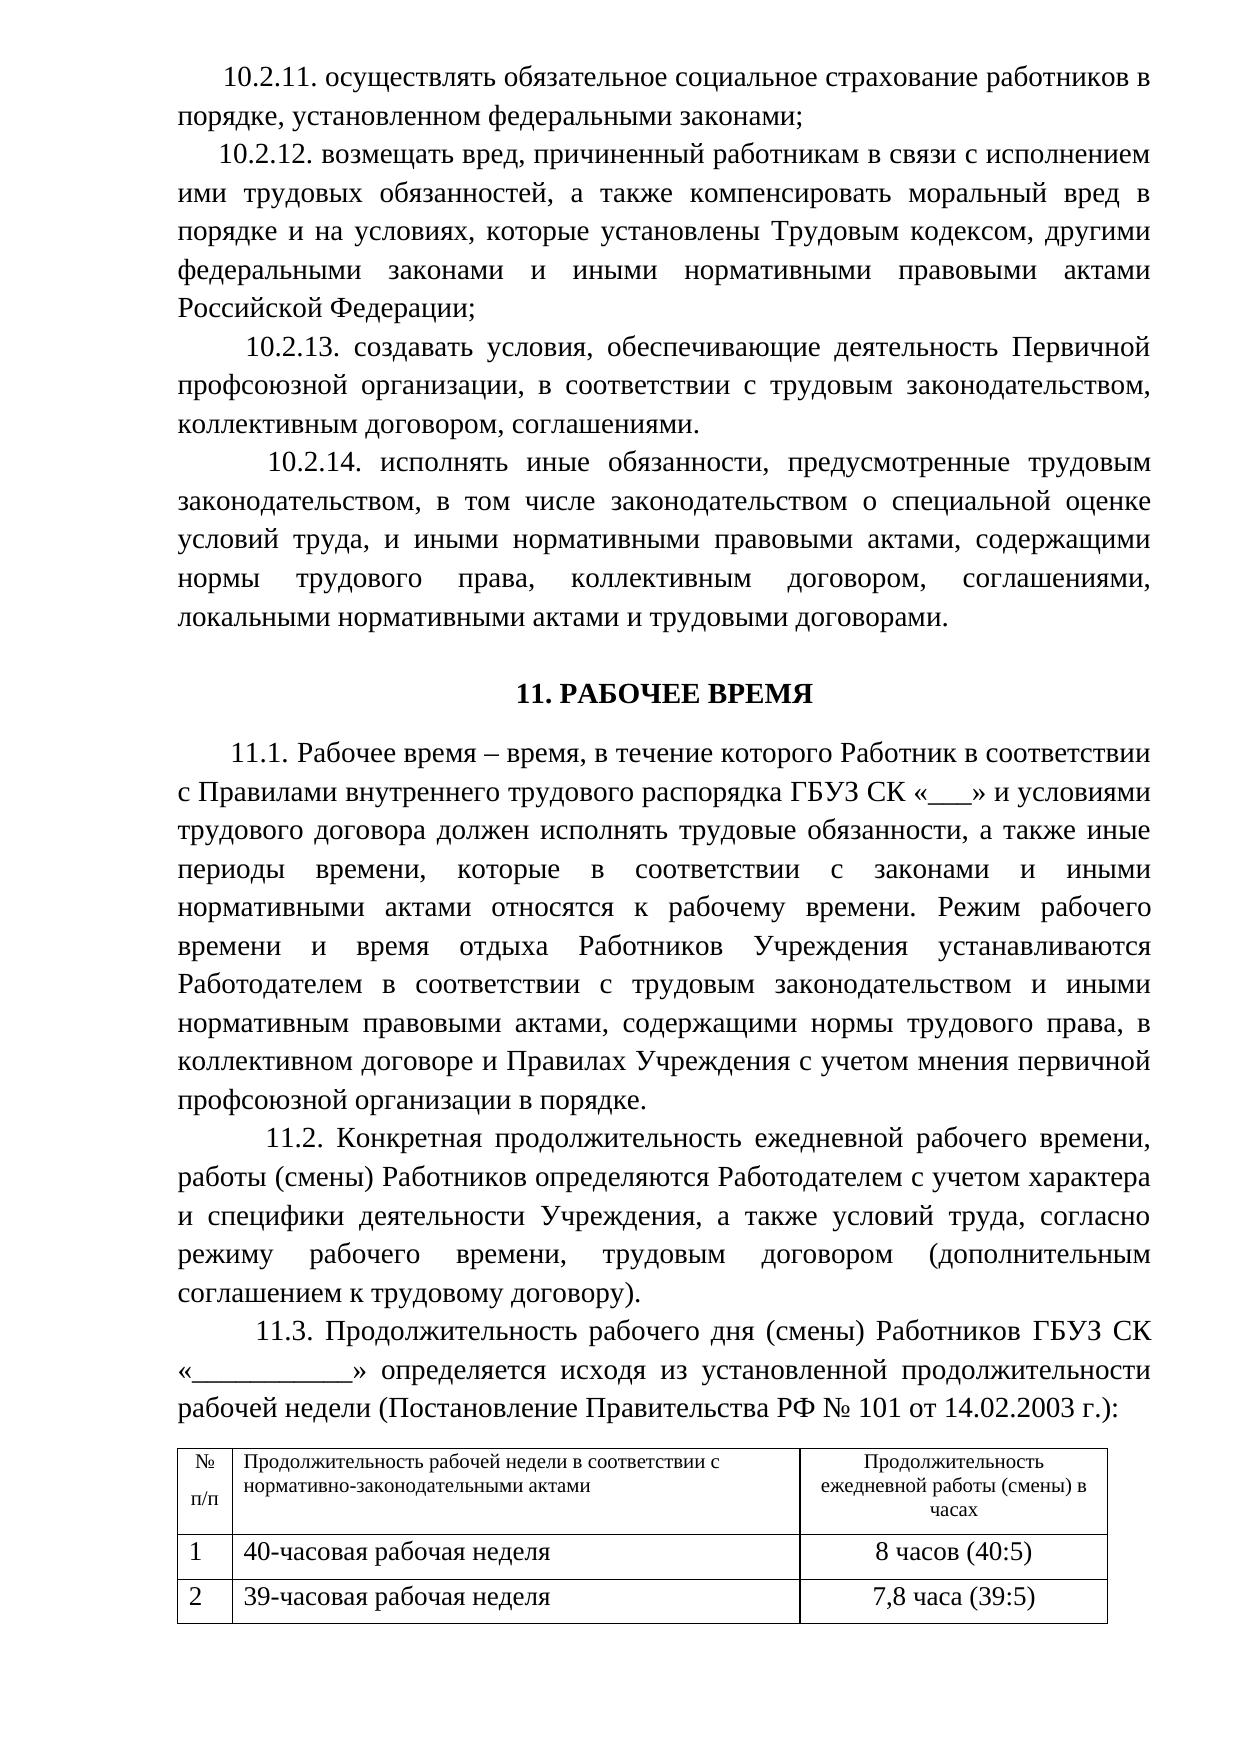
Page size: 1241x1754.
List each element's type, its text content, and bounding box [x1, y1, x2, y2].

table_cell 39-часовая рабочая неделя [233, 1580, 799, 1623]
table_cell 40-часовая рабочая неделя [233, 1535, 799, 1578]
text 10.2.14. исполнять иные обязанности, предусмотренные трудовым законодательством, в том числе законодательством о специальной оценке условий труда, и иными нормативными правовыми актами, содержащими нормы трудового права, коллективным договором, соглашениями, локальными нормативными актами и трудовыми договорами. [177, 444, 1152, 632]
table_header Продолжительность ежедневной работы (смены) в часах [801, 1449, 1107, 1534]
text 11. РАБОЧЕЕ ВРЕМЯ [177, 676, 1152, 709]
table_cell 2 [178, 1580, 232, 1623]
text 11.1. Рабочее время – время, в течение которого Работник в соответствии с Правилами внутреннего трудового распорядка ГБУЗ СК «___» и условиями трудового договора должен исполнять трудовые обязанности, а также иные периоды времени, которые в соответствии с законами и иными нормативными актами относятся к рабочему времени. Режим рабочего времени и время отдыха Работников Учреждения устанавливаются Работодателем в соответствии с трудовым законодательством и иными нормативным правовыми актами, содержащими нормы трудового права, в коллективном договоре и Правилах Учреждения с учетом мнения первичной профсоюзной организации в порядке. [177, 735, 1152, 1116]
table_cell 1 [178, 1535, 232, 1578]
table_cell 7,8 часа (39:5) [801, 1580, 1107, 1623]
table_header Продолжительность рабочей недели в соответствии с нормативно-законодательными актами [233, 1449, 799, 1534]
text 11.2. Конкретная продолжительность ежедневной рабочего времени, работы (смены) Работников определяются Работодателем с учетом характера и специфики деятельности Учреждения, а также условий труда, согласно режиму рабочего времени, трудовым договором (дополнительным соглашением к трудовому договору). [177, 1121, 1152, 1308]
text 10.2.11. осуществлять обязательное социальное страхование работников в порядке, установленном федеральными законами; [177, 59, 1152, 131]
text 10.2.13. создавать условия, обеспечивающие деятельность Первичной профсоюзной организации, в соответствии с трудовым законодательством, коллективным договором, соглашениями. [177, 329, 1152, 439]
table_cell 8 часов (40:5) [801, 1535, 1107, 1578]
text 11.3. Продолжительность рабочего дня (смены) Работников ГБУЗ СК «___________» определяется исходя из установленной продолжительности рабочей недели (Постановление Правительства РФ № 101 от 14.02.2003 г.): [177, 1313, 1152, 1424]
text 10.2.12. возмещать вред, причиненный работникам в связи с исполнением ими трудовых обязанностей, а также компенсировать моральный вред в порядке и на условиях, которые установлены Трудовым кодексом, другими федеральными законами и иными нормативными правовыми актами Российской Федерации; [177, 136, 1152, 324]
table_header № п/п [178, 1449, 232, 1534]
